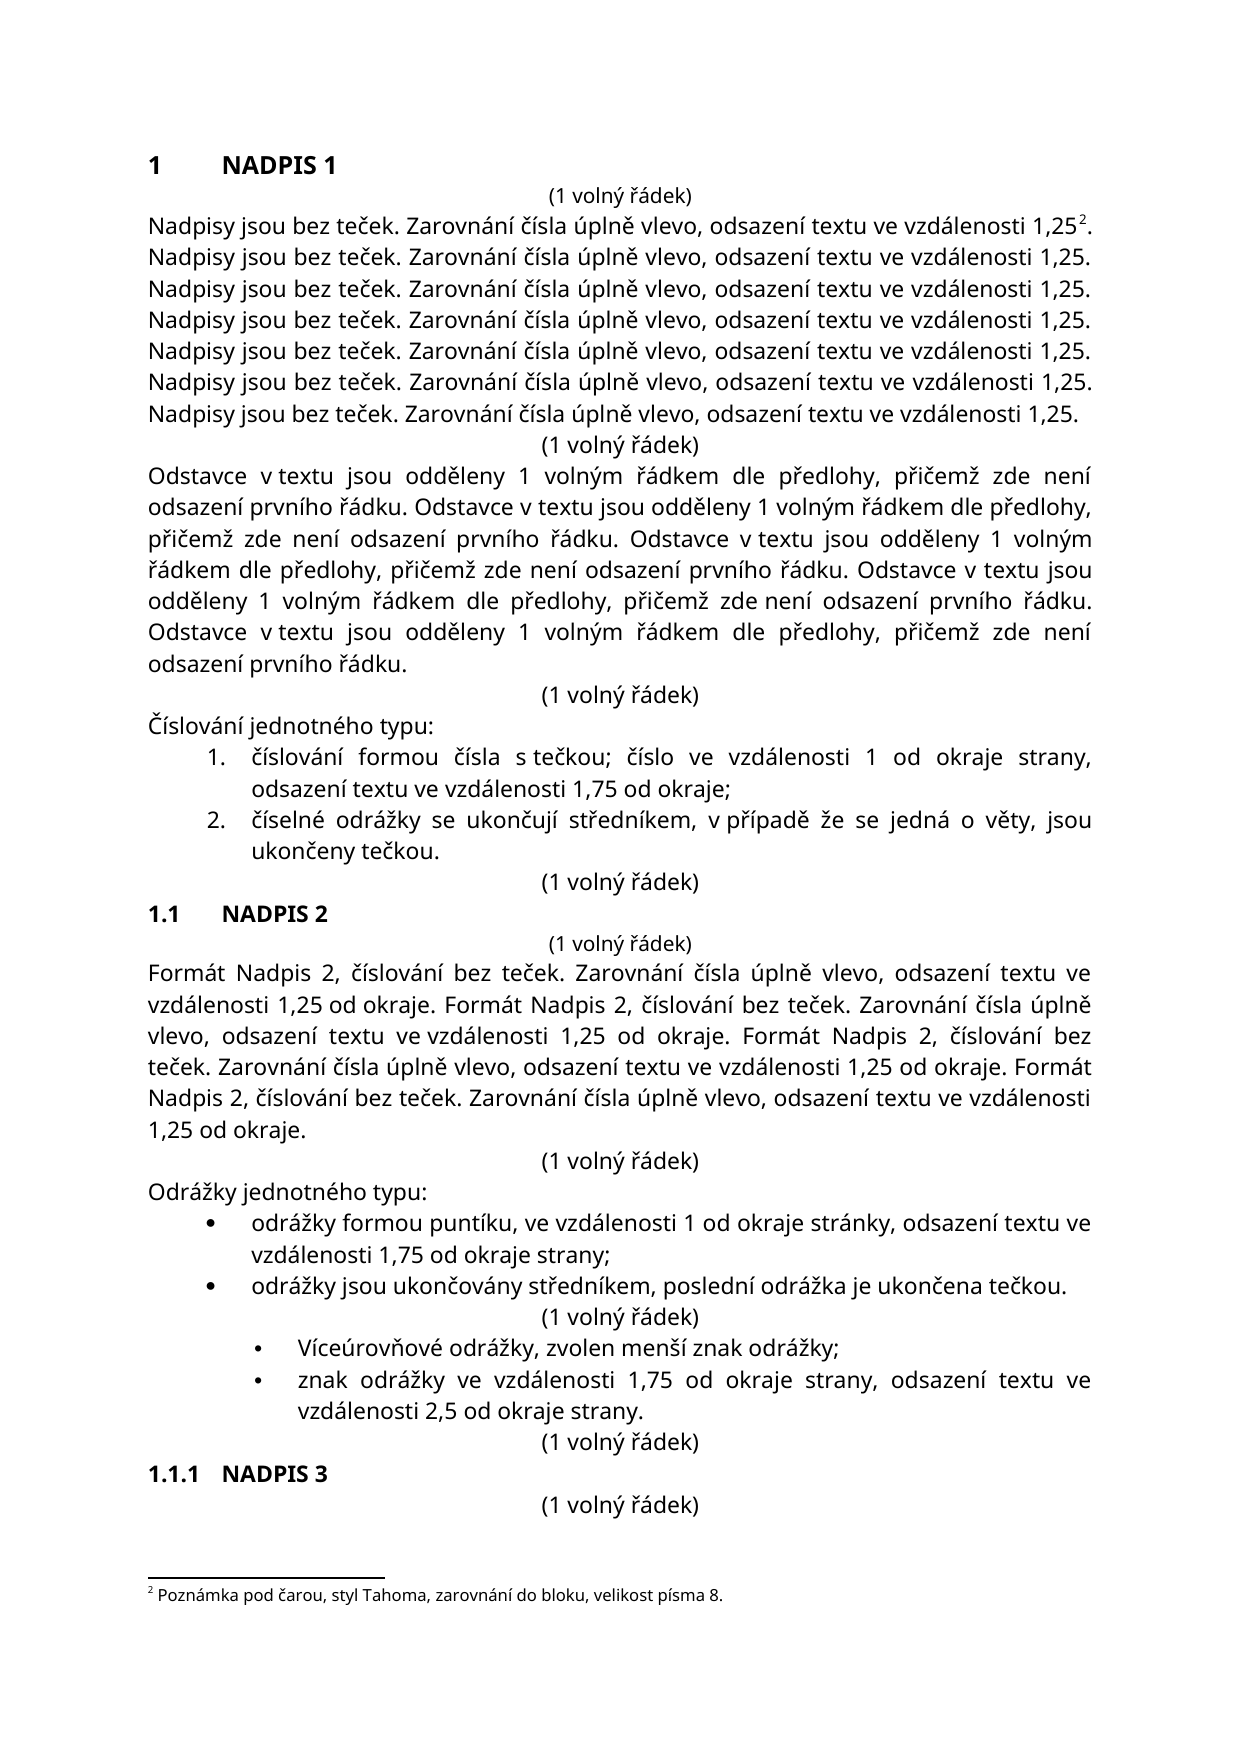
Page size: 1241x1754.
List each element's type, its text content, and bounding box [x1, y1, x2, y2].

text Nadpisy jsou bez teček. Zarovnání čísla úplně vlevo, odsazení textu ve vzdálenosti 1,25. Nadpisy jsou bez teček. Zarovnání čísla úplně vlevo, odsazení textu ve vzdálenosti 1,25. Nadpisy jsou bez teček. Zarovnání čísla úplně vlevo, odsazení textu ve vzdálenosti 1,25. Nadpisy jsou bez teček. Zarovnání čísla úplně vlevo, odsazení textu ve vzdálenosti 1,25. Nadpisy jsou bez teček. Zarovnání čísla úplně vlevo, odsazení textu ve vzdálenosti 1,25. Nadpisy jsou bez teček. Zarovnání čísla úplně vlevo, odsazení textu ve vzdálenosti 1,25. Nadpisy jsou bez teček. Zarovnání čísla úplně vlevo, odsazení textu ve vzdálenosti 1,25. [148, 210, 1093, 429]
list číslování formou čísla s tečkou; číslo ve vzdálenosti 1 od okraje strany, odsazení textu ve vzdálenosti 1,75 od okraje; [207, 741, 1093, 804]
list číselné odrážky se ukončují středníkem, v případě že se jedná o věty, jsou ukončeny tečkou. [207, 804, 1093, 866]
list odrážky formou puntíku, ve vzdálenosti 1 od okraje stránky, odsazení textu ve vzdálenosti 1,75 od okraje strany; [207, 1207, 1093, 1270]
text Odrážky jednotného typu: [148, 1176, 1093, 1207]
text (1 volný řádek) [148, 1489, 1093, 1520]
text (1 volný řádek) [148, 1426, 1093, 1457]
text (1 volný řádek) [148, 182, 1093, 210]
text (1 volný řádek) [148, 1301, 1093, 1332]
text (1 volný řádek) [148, 429, 1093, 460]
text (1 volný řádek) [148, 929, 1093, 957]
list znak odrážky ve vzdálenosti 1,75 od okraje strany, odsazení textu ve vzdálenosti 2,5 od okraje strany. [251, 1364, 1093, 1426]
list odrážky jsou ukončovány středníkem, poslední odrážka je ukončena tečkou. [207, 1270, 1093, 1301]
subtitle NADPIS 1 [148, 148, 1093, 182]
text (1 volný řádek) [148, 679, 1093, 710]
list Víceúrovňové odrážky, zvolen menší znak odrážky; [251, 1332, 1093, 1364]
text (1 volný řádek) [148, 1145, 1093, 1176]
subtitle NADPIS 3 [148, 1457, 1093, 1489]
text Číslování jednotného typu: [148, 710, 1093, 741]
text Formát Nadpis 2, číslování bez teček. Zarovnání čísla úplně vlevo, odsazení textu ve vzdálenosti 1,25 od okraje. Formát Nadpis 2, číslování bez teček. Zarovnání čísla úplně vlevo, odsazení textu ve vzdálenosti 1,25 od okraje. Formát Nadpis 2, číslování bez teček. Zarovnání čísla úplně vlevo, odsazení textu ve vzdálenosti 1,25 od okraje. Formát Nadpis 2, číslování bez teček. Zarovnání čísla úplně vlevo, odsazení textu ve vzdálenosti 1,25 od okraje. [148, 957, 1093, 1145]
text (1 volný řádek) [148, 866, 1093, 898]
text Odstavce v textu jsou odděleny 1 volným řádkem dle předlohy, přičemž zde není odsazení prvního řádku. Odstavce v textu jsou odděleny 1 volným řádkem dle předlohy, přičemž zde není odsazení prvního řádku. Odstavce v textu jsou odděleny 1 volným řádkem dle předlohy, přičemž zde není odsazení prvního řádku. Odstavce v textu jsou odděleny 1 volným řádkem dle předlohy, přičemž zde není odsazení prvního řádku. Odstavce v textu jsou odděleny 1 volným řádkem dle předlohy, přičemž zde není odsazení prvního řádku. [148, 460, 1093, 679]
subtitle NADPIS 2 [148, 898, 1093, 929]
